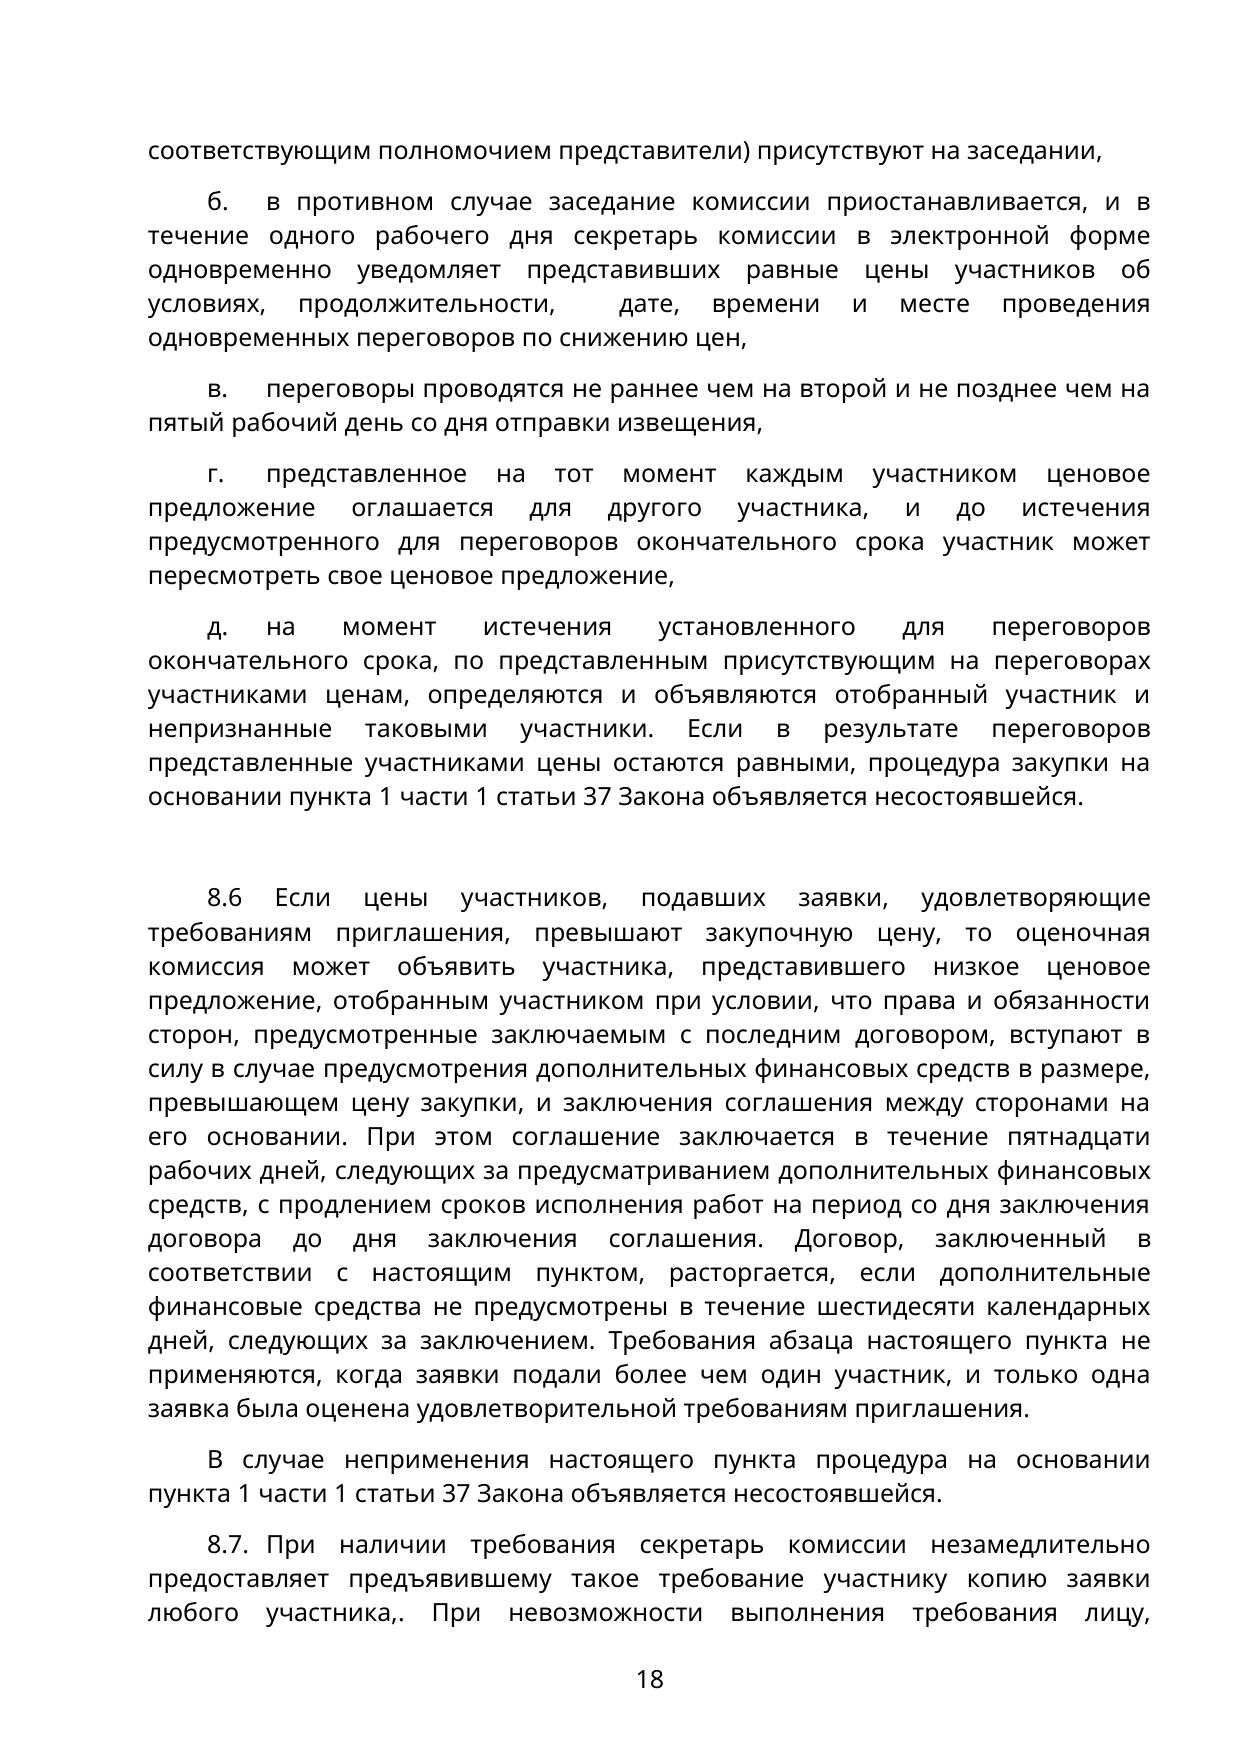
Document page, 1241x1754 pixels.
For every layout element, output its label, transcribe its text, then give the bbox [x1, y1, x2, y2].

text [148, 1527, 1152, 1629]
text г. представленное на тот момент каждым участником ценовое предложение оглашается для другого участника, и до истечения предусмотренного для переговоров окончательного срока участник может пересмотреть свое ценовое предложение, [148, 455, 1152, 592]
text в. переговоры проводятся не раннее чем на второй и не позднее чем на пятый рабочий день со дня отправки извещения, [148, 371, 1152, 439]
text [148, 133, 1152, 167]
text 8.6 Если цены участников, подавших заявки, удовлетворяющие требованиям приглашения, превышают закупочную цену, то оценочная комиссия может объявить участника, представившего низкое ценовое предложение, отобранным участником при условии, что права и обязанности сторон, предусмотренные заключаемым с последним договором, вступают в силу в случае предусмотрения дополнительных финансовых средств в размере, превышающем цену закупки, и заключения соглашения между сторонами на его основании. При этом соглашение заключается в течение пятнадцати рабочих дней, следующих за предусматриванием дополнительных финансовых средств, с продлением сроков исполнения работ на период со дня заключения договора до дня заключения соглашения. Договор, заключенный в соответствии с настоящим пунктом, расторгается, если дополнительные финансовые средства не предусмотрены в течение шестидесяти календарных дней, следующих за заключением. Требования абзаца настоящего пункта не применяются, когда заявки подали более чем один участник, и только одна заявка была оценена удовлетворительной требованиям приглашения. [148, 880, 1152, 1425]
text В случае неприменения настоящего пункта процедура на основании пункта 1 части 1 статьи 37 Закона объявляется несостоявшейся. [148, 1442, 1152, 1510]
text б. в противном случае заседание комиссии приостанавливается, и в течение одного рабочего дня секретарь комиссии в электронной форме одновременно уведомляет представивших равные цены участников об условиях, продолжительности, дате, времени и месте проведения одновременных переговоров по снижению цен, [148, 184, 1152, 354]
text д. на момент истечения установленного для переговоров окончательного срока, по представленным присутствующим на переговорах участниками ценам, определяются и объявляются отобранный участник и непризнанные таковыми участники. Если в результате переговоров представленные участниками цены остаются равными, процедура закупки на основании пункта 1 части 1 статьи 37 Закона объявляется несостоявшейся. [148, 608, 1152, 813]
